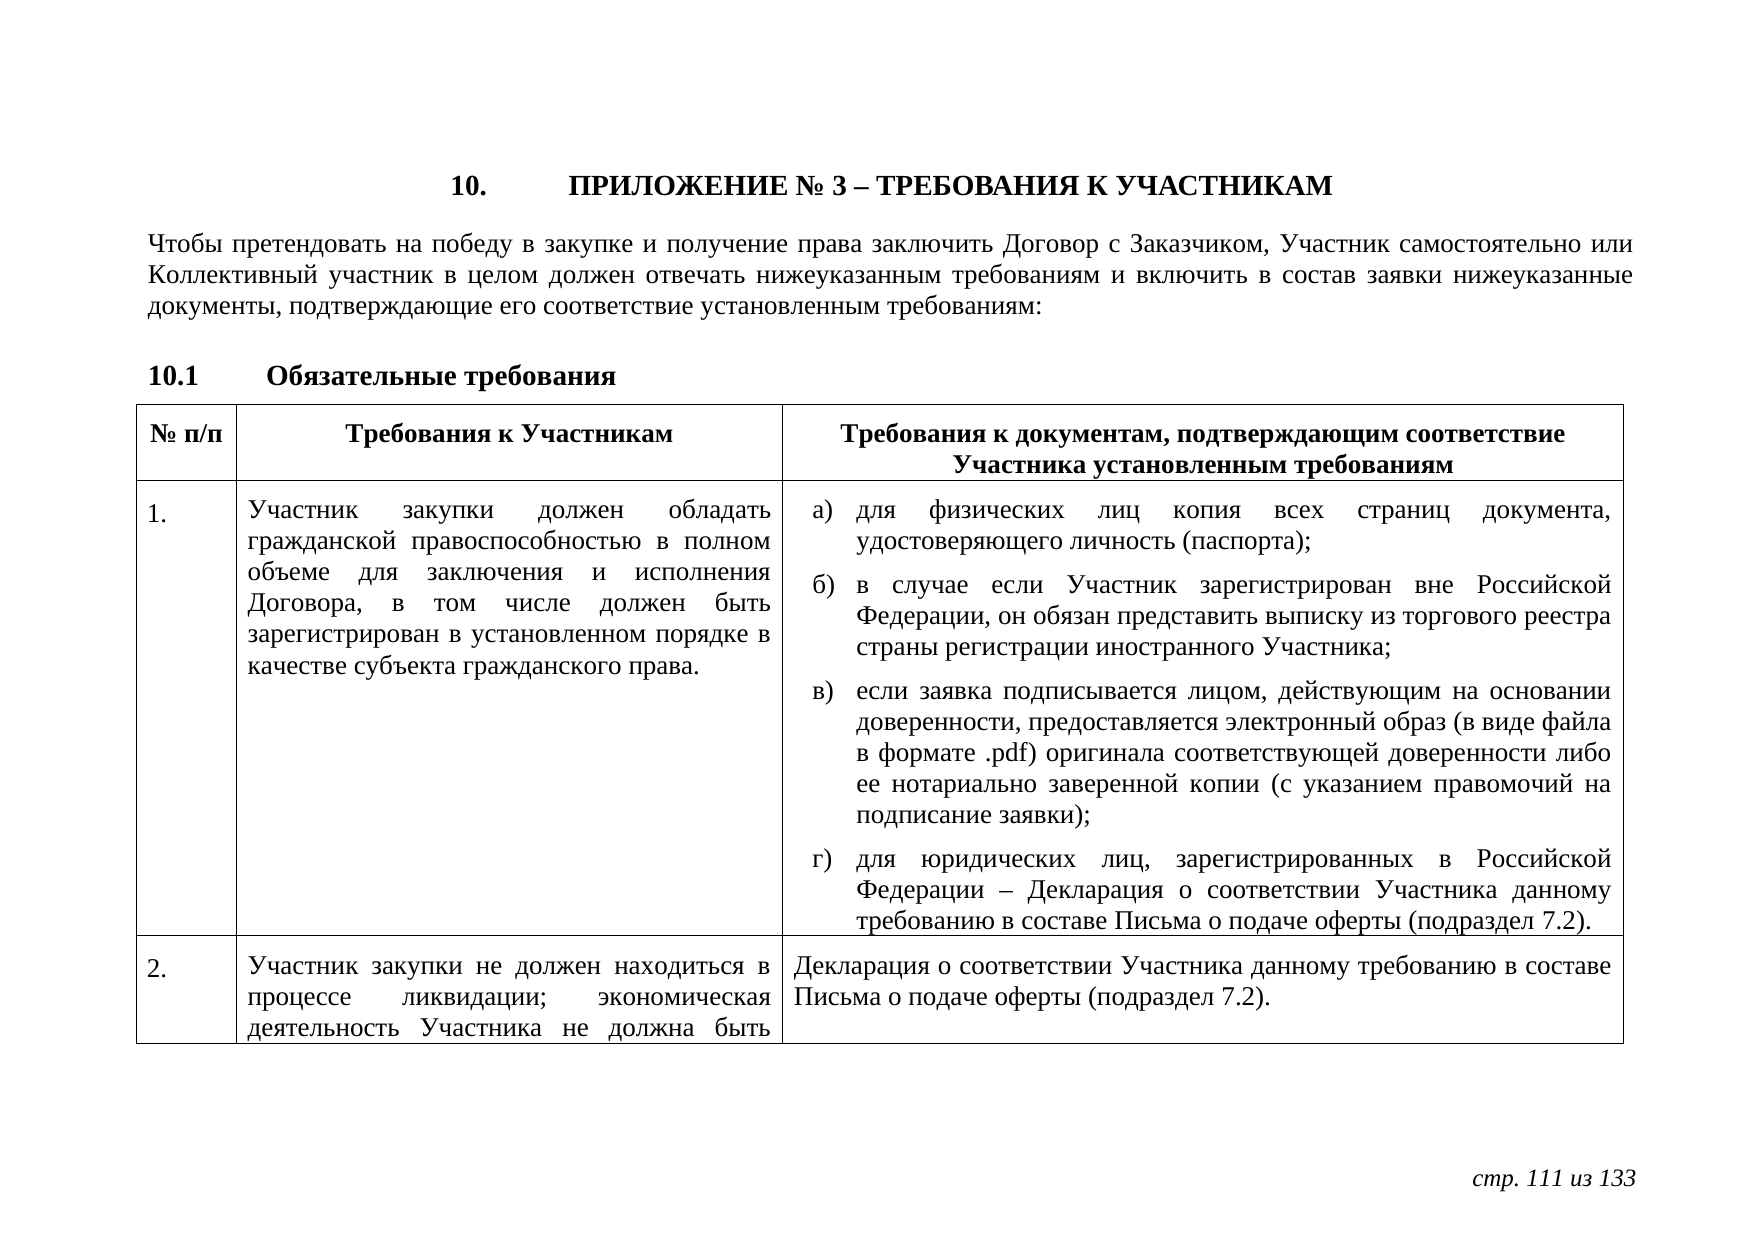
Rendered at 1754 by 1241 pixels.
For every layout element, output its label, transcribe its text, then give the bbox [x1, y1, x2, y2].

table_cell [137, 936, 236, 1042]
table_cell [783, 936, 1623, 1042]
table_header Требования к документам, подтверждающим соответствие Участника установленным требованиям [783, 405, 1623, 479]
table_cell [237, 936, 782, 1042]
table_cell для физических лиц копия всех страниц документа, удостоверяющего личность (паспорта); в случае если Участник зарегистрирован вне Российской Федерации, он обязан представить выписку из торгового реестра страны регистрации иностранного Участника; если заявка подписывается лицом, действующим на основании доверенности, предоставляется электронный образ (в виде файла в формате .pdf) оригинала соответствующей доверенности либо ее нотариально заверенной копии (с указанием правомочий на подписание заявки); для юридических лиц, зарегистрированных в Российской Федерации – Декларация о соответствии Участника данному требованию в составе Письма о подаче оферты (подраздел 7.2). [783, 481, 1623, 935]
subtitle Обязательные требования [148, 358, 1636, 391]
subtitle ПРИЛОЖЕНИЕ № 3 – ТРЕБОВАНИЯ К УЧАСТНИКАМ [148, 168, 1636, 202]
text Чтобы претендовать на победу в закупке и получение права заключить Договор с Заказчиком, Участник самостоятельно или Коллективный участник в целом должен отвечать нижеуказанным требованиям и включить в состав заявки нижеуказанные документы, подтверждающие его соответствие установленным требованиям: [148, 227, 1636, 320]
table_cell [137, 481, 236, 935]
table_header Требования к Участникам [237, 405, 782, 479]
table_header № п/п [137, 405, 236, 479]
table_cell Участник закупки должен обладать гражданской правоспособностью в полном объеме для заключения и исполнения Договора, в том числе должен быть зарегистрирован в установленном порядке в качестве субъекта гражданского права. [237, 481, 782, 935]
